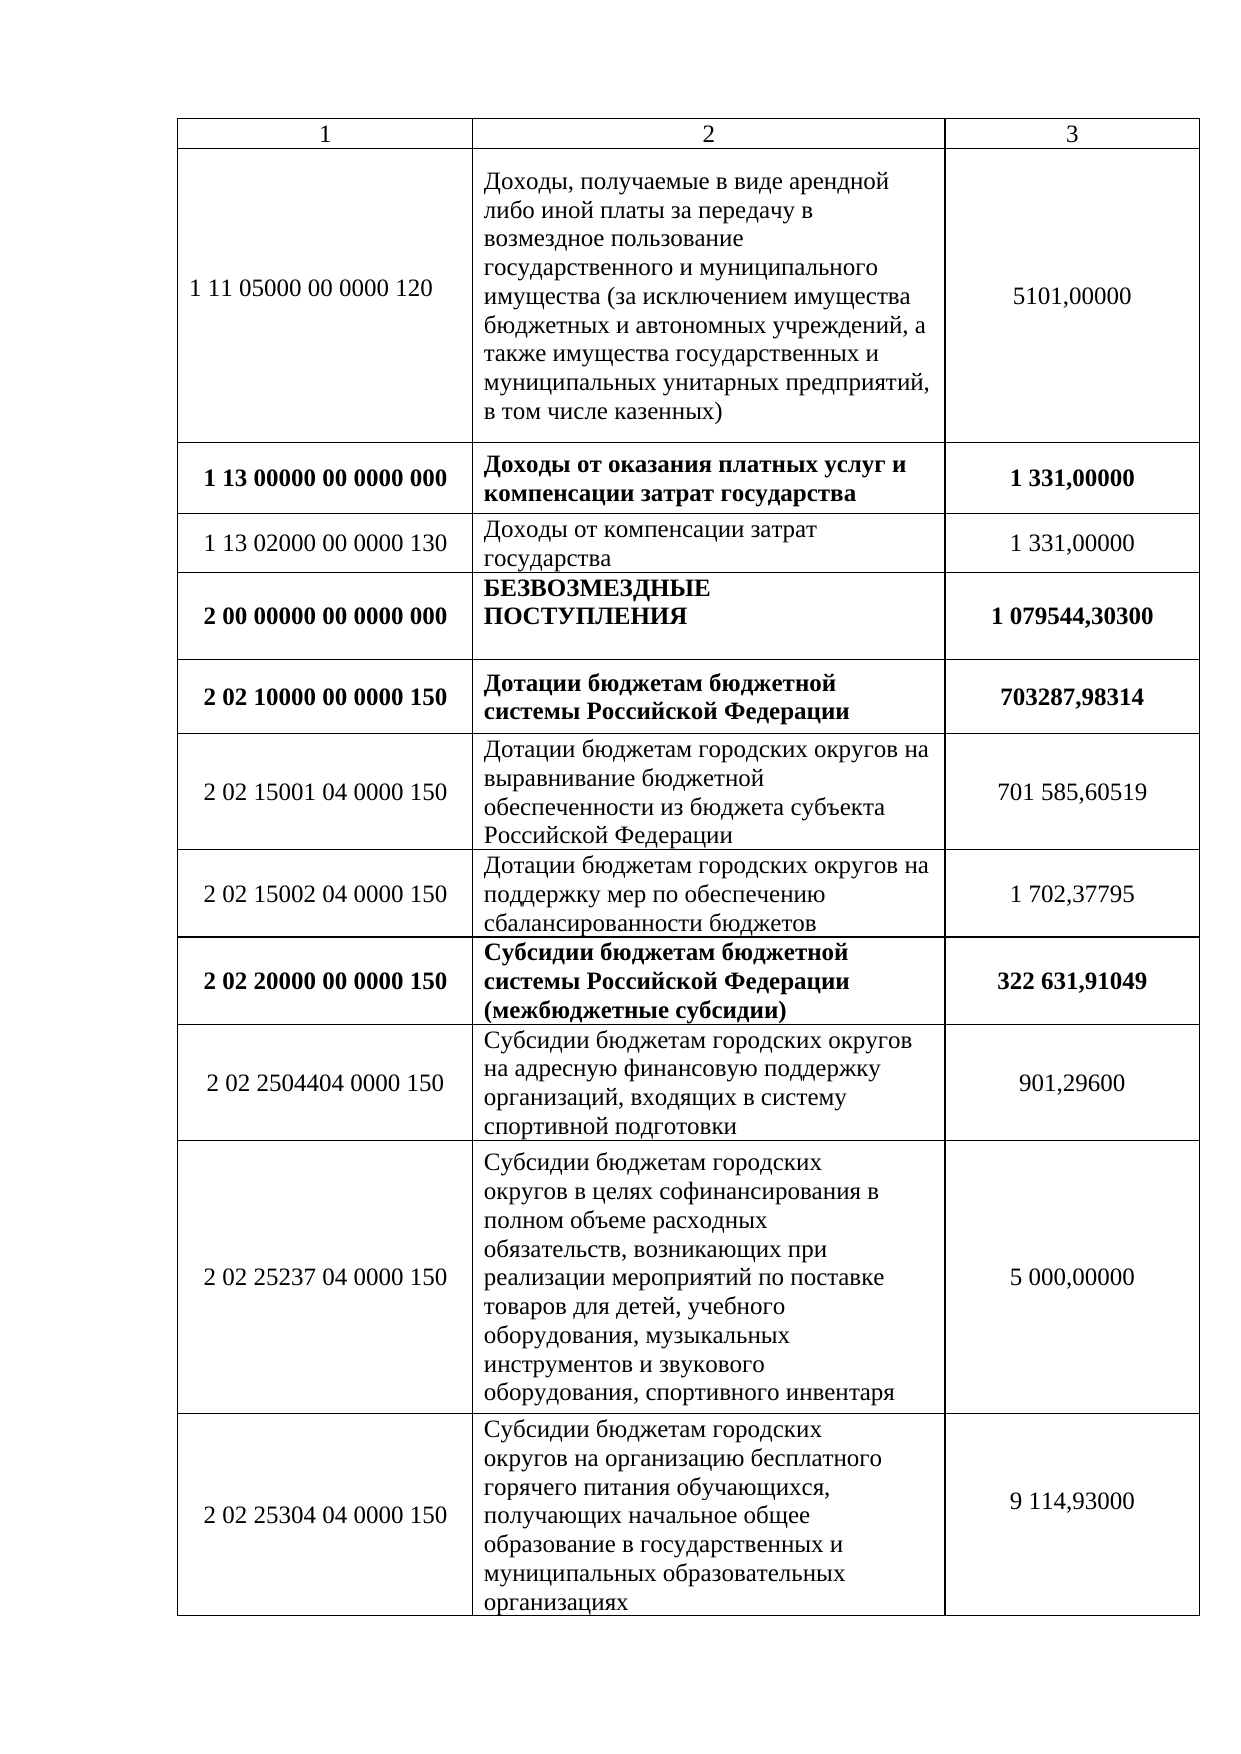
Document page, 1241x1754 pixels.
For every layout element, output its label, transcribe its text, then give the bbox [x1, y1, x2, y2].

table_cell 2 02 2504404 0000 150 [178, 1025, 472, 1140]
table_cell Доходы, получаемые в виде арендной либо иной платы за передачу в возмездное пользование государственного и муниципального имущества (за исключением имущества бюджетных и автономных учреждений, а также имущества государственных и муниципальных унитарных предприятий, в том числе казенных) [473, 149, 944, 442]
table_cell 5 000,00000 [946, 1141, 1199, 1413]
table_cell 701 585,60519 [946, 734, 1199, 849]
table_cell 703287,98314 [946, 660, 1199, 733]
table_cell БЕЗВОЗМЕЗДНЫЕ ПОСТУПЛЕНИЯ [473, 573, 944, 659]
table_cell Дотации бюджетам бюджетной системы Российской Федерации [473, 660, 944, 733]
table_cell 2 02 10000 00 0000 150 [178, 660, 472, 733]
table_cell Дотации бюджетам городских округов на поддержку мер по обеспечению сбалансированности бюджетов [473, 850, 944, 936]
table_cell Субсидии бюджетам городских округов на адресную финансовую поддержку организаций, входящих в систему спортивной подготовки [473, 1025, 944, 1140]
table_cell Субсидии бюджетам бюджетной системы Российской Федерации (межбюджетные субсидии) [473, 938, 944, 1024]
table_cell 2 02 25237 04 0000 150 [178, 1141, 472, 1413]
table_cell 5101,00000 [946, 149, 1199, 442]
table_cell 1 [178, 119, 472, 148]
table_cell 2 00 00000 00 0000 000 [178, 573, 472, 659]
table_cell 1 079544,30300 [946, 573, 1199, 659]
table_cell Субсидии бюджетам городских округов на организацию бесплатного горячего питания обучающихся, получающих начальное общее образование в государственных и муниципальных образовательных организациях [628, 1414, 944, 1615]
table_cell Доходы от компенсации затрат государства [473, 514, 944, 572]
table_cell 3 [946, 119, 1199, 148]
table_cell Дотации бюджетам городских округов на выравнивание бюджетной обеспеченности из бюджета субъекта Российской Федерации [473, 734, 944, 849]
table_cell 2 [473, 119, 944, 148]
table_cell 901,29600 [946, 1025, 1199, 1140]
table_cell 1 11 05000 00 0000 120 [178, 149, 472, 442]
table_cell 2 02 25304 04 0000 150 [178, 1414, 472, 1615]
table_cell 1 331,00000 [946, 443, 1199, 513]
table_cell 1 13 02000 00 0000 130 [178, 514, 472, 572]
table_cell 2 02 20000 00 0000 150 [178, 938, 472, 1024]
table_cell 1 13 00000 00 0000 000 [178, 443, 472, 513]
table_cell 1 331,00000 [946, 514, 1199, 572]
table_cell 2 02 15001 04 0000 150 [178, 734, 472, 849]
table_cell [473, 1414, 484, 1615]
table_cell Субсидии бюджетам городских округов в целях софинансирования в полном объеме расходных обязательств, возникающих при реализации мероприятий по поставке товаров для детей, учебного оборудования, музыкальных инструментов и звукового оборудования, спортивного инвентаря [473, 1141, 944, 1413]
table_cell 9 114,93000 [946, 1414, 1199, 1615]
table_cell 322 631,91049 [946, 938, 1199, 1024]
table_cell 1 702,37795 [946, 850, 1199, 936]
table_cell Доходы от оказания платных услуг и компенсации затрат государства [473, 443, 944, 513]
table_cell 2 02 15002 04 0000 150 [178, 850, 472, 936]
